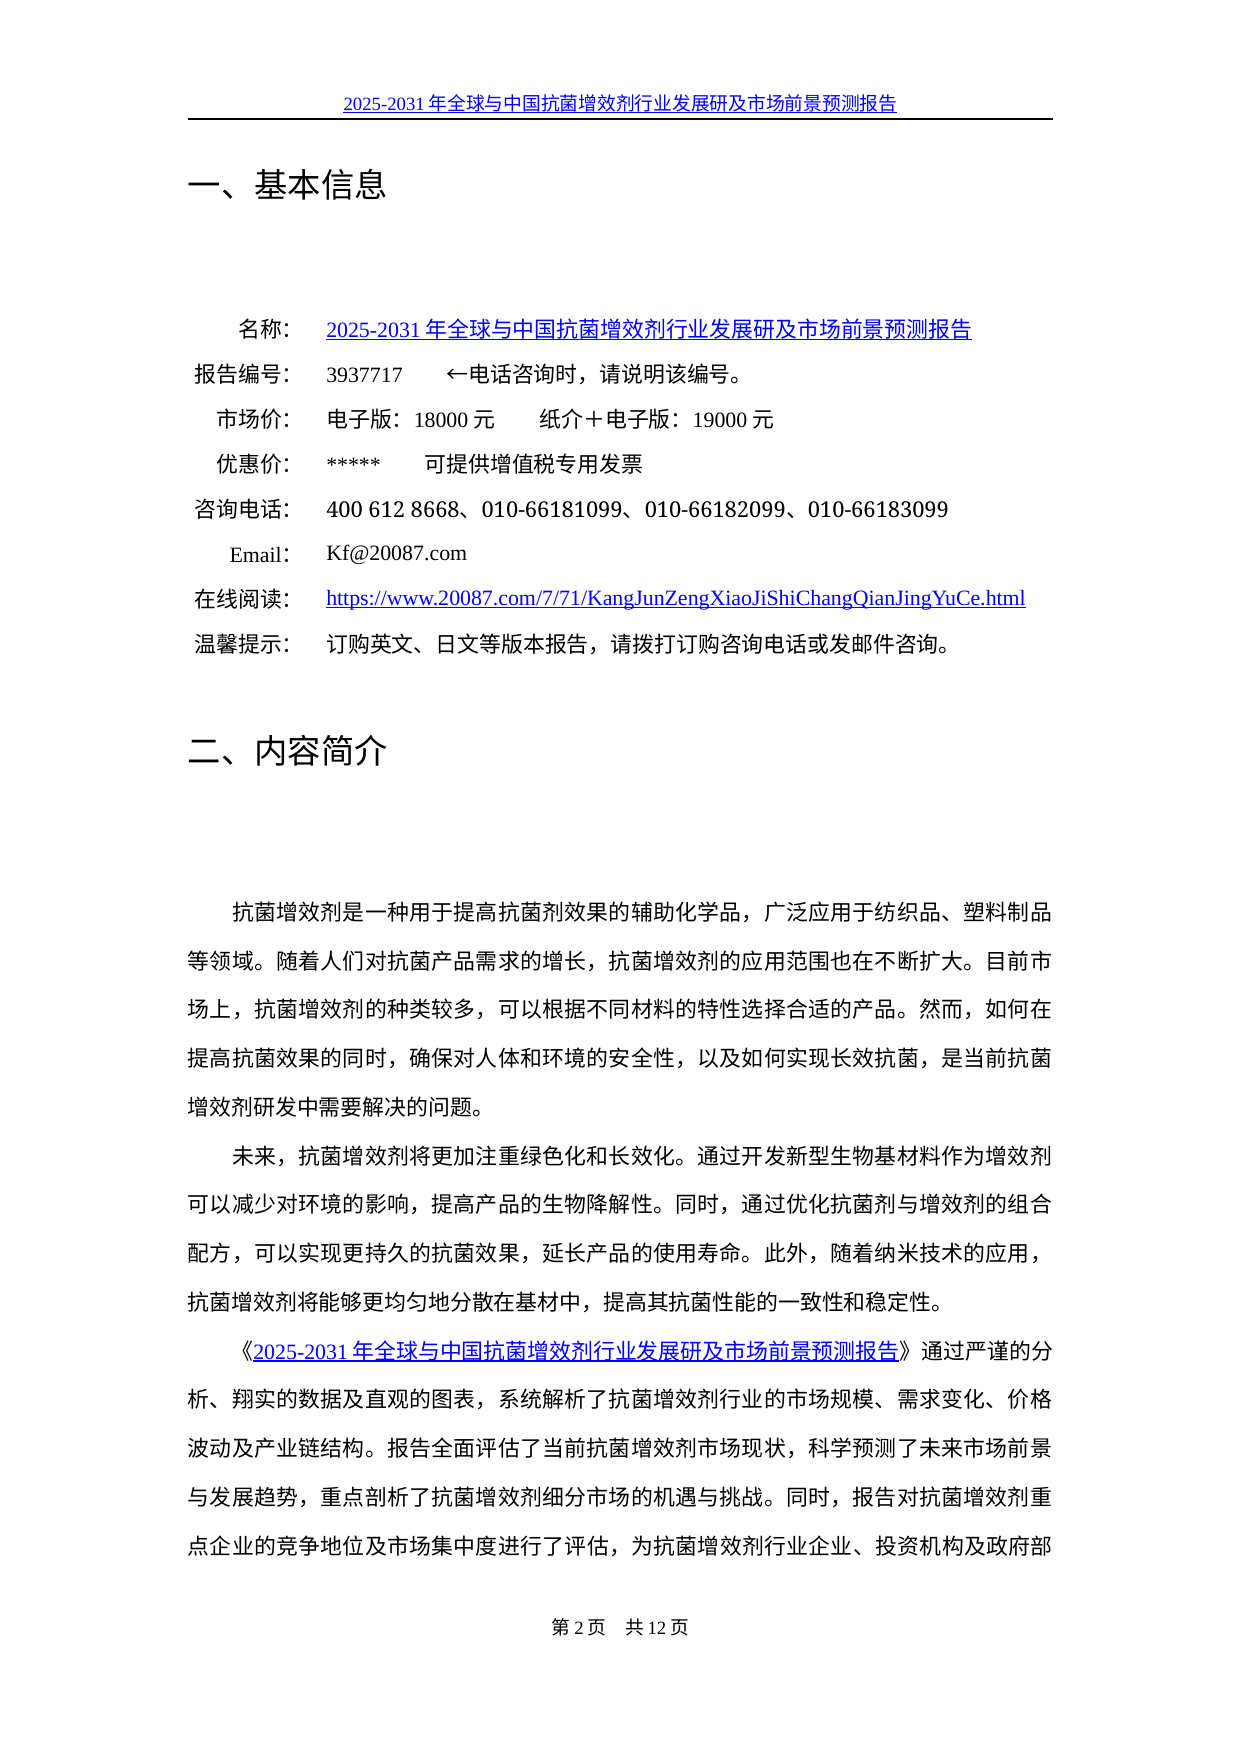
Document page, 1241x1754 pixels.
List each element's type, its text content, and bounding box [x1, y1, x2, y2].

table_cell 市场价： [167, 402, 315, 447]
table_cell [315, 582, 1073, 627]
table_header 2025-2031年全球与中国抗菌增效剂行业发展研及市场前景预测报告 [315, 312, 1073, 357]
title 二、内容简介 [187, 717, 1053, 782]
title 一、基本信息 [187, 150, 1053, 215]
table_cell Kf@20087.com [315, 537, 1073, 582]
table_cell 400 612 8668、010-66181099、010-66182099、010-66183099 [315, 492, 1073, 537]
table_cell 优惠价： [167, 447, 315, 492]
table_cell Email： [167, 537, 315, 582]
table_cell 电子版：18000 元 纸介＋电子版：19000 元 [315, 402, 1073, 447]
table_cell 3937717 ←电话咨询时，请说明该编号。 [315, 357, 1073, 402]
table_header 名称： [167, 312, 315, 357]
table_cell 温馨提示： [167, 627, 315, 672]
table_cell 订购英文、日文等版本报告，请拨打订购咨询电话或发邮件咨询。 [315, 627, 1073, 672]
table_cell 报告编号： [167, 357, 315, 402]
table_cell 咨询电话： [167, 492, 315, 537]
table_cell ***** 可提供增值税专用发票 [315, 447, 1073, 492]
table_cell 在线阅读： [167, 582, 315, 627]
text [187, 894, 1053, 1561]
